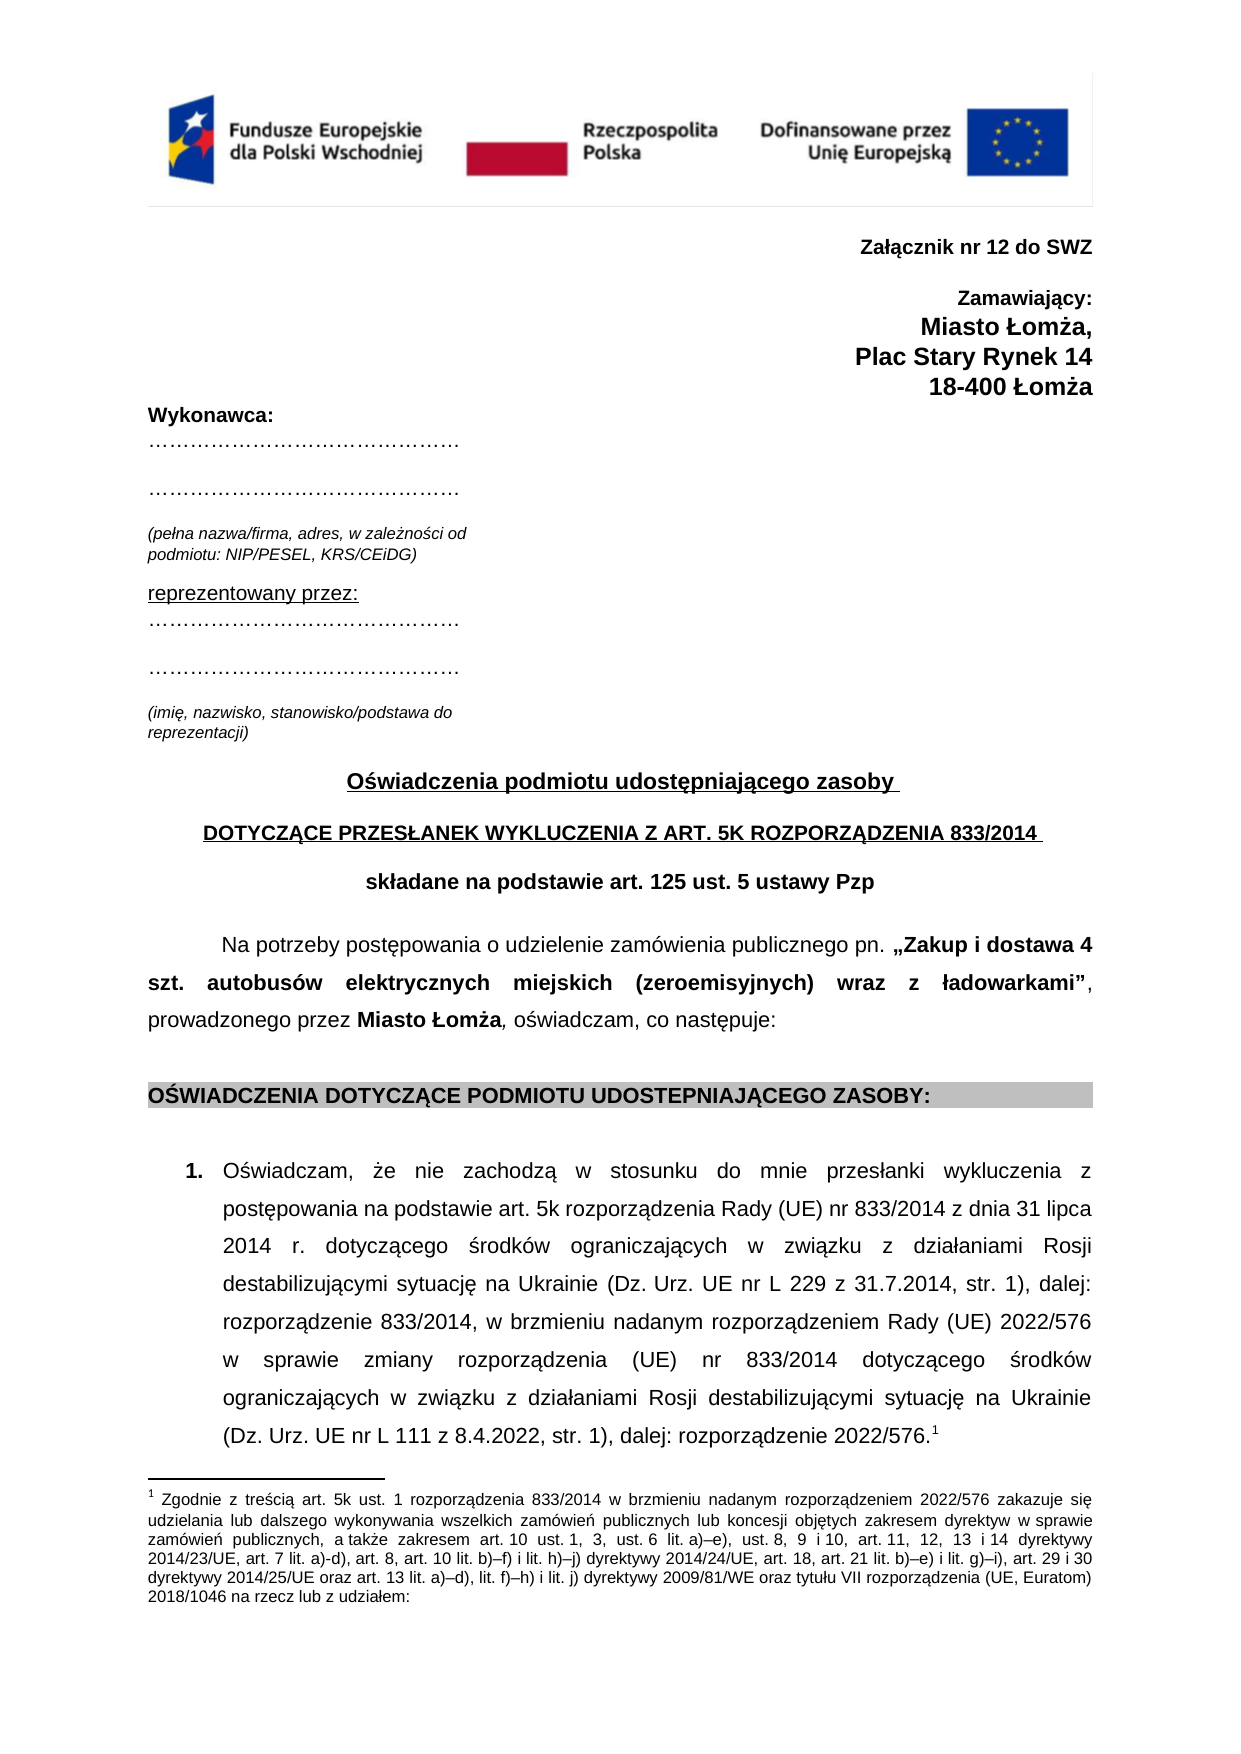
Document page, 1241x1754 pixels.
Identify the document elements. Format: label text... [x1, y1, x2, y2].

list Oświadczam, że nie zachodzą w stosunku do mnie przesłanki wykluczenia z postępowania na podstawie art. 5k rozporządzenia Rady (UE) nr 833/2014 z dnia 31 lipca 2014 r. dotyczącego środków ograniczających w związku z działaniami Rosji destabilizującymi sytuację na Ukrainie (Dz. Urz. UE nr L 229 z 31.7.2014, str. 1), dalej: rozporządzenie 833/2014, w brzmieniu nadanym rozporządzeniem Rady (UE) 2022/576 w sprawie zmiany rozporządzenia (UE) nr 833/2014 dotyczącego środków ograniczających w związku z działaniami Rosji destabilizującymi sytuację na Ukrainie (Dz. Urz. UE nr L 111 z 8.4.2022, str. 1), dalej: rozporządzenie 2022/576. [185, 1158, 1093, 1448]
text Wykonawca: [148, 403, 1093, 427]
text ……………………………………………………………………………… [148, 428, 472, 500]
text DOTYCZĄCE PRZESŁANEK WYKLUCZENIA Z ART. 5K ROZPORZĄDZENIA 833/2014 [148, 820, 1093, 844]
text Załącznik nr 12 do SWZ [148, 235, 1093, 259]
text OŚWIADCZENIA DOTYCZĄCE PODMIOTU UDOSTEPNIAJĄCEGO ZASOBY: [148, 1082, 1093, 1108]
text Na potrzeby postępowania o udzielenie zamówienia publicznego pn. „Zakup i dostawa 4 szt. autobusów elektrycznych miejskich (zeroemisyjnych) wraz z ładowarkami”, prowadzonego przez Miasto Łomża, oświadczam, co następuje: [148, 932, 1093, 1032]
text ……………………………………………………………………………… [148, 607, 472, 678]
text (pełna nazwa/firma, adres, w zależności od podmiotu: NIP/PESEL, KRS/CEiDG) [148, 524, 472, 563]
text Oświadczenia podmiotu udostępniającego zasoby [148, 768, 1093, 795]
text reprezentowany przez: [148, 581, 1093, 605]
text Zamawiający: [148, 286, 1093, 310]
text (imię, nazwisko, stanowisko/podstawa do reprezentacji) [148, 702, 472, 742]
text składane na podstawie art. 125 ust. 5 ustawy Pzp [148, 869, 1093, 894]
text 18-400 Łomża [768, 372, 1093, 401]
picture [147, 73, 1093, 207]
text Miasto Łomża, [768, 312, 1093, 340]
text Plac Stary Rynek 14 [768, 342, 1093, 371]
